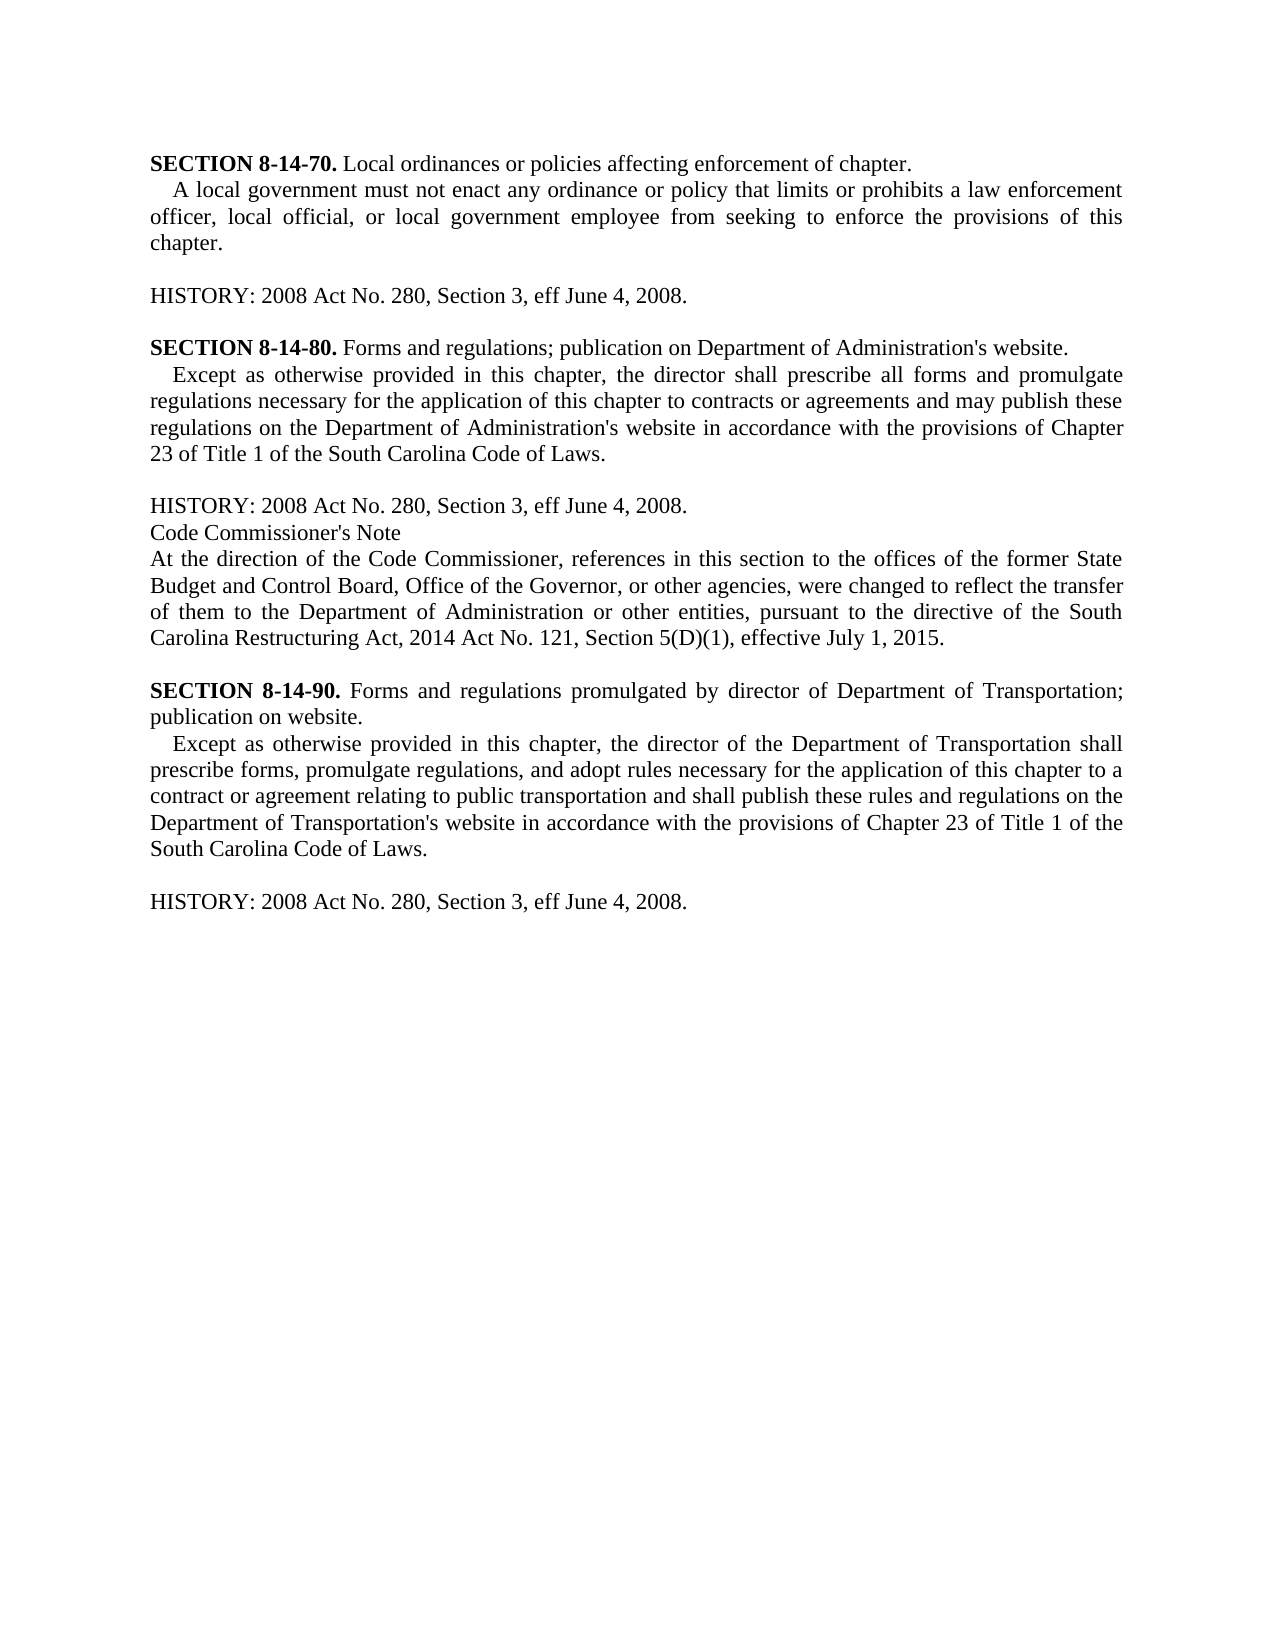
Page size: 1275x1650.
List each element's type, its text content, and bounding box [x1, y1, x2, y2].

text A local government must not enact any ordinance or policy that limits or prohibits a law enforcement officer, local official, or local government employee from seeking to enforce the provisions of this chapter. [150, 176, 1125, 255]
text Except as otherwise provided in this chapter, the director shall prescribe all forms and promulgate regulations necessary for the application of this chapter to contracts or agreements and may publish these regulations on the Department of Administration's website in accordance with the provisions of Chapter 23 of Title 1 of the South Carolina Code of Laws. [150, 361, 1125, 466]
text HISTORY: 2008 Act No. 280, Section 3, eff June 4, 2008. [150, 282, 1125, 308]
text HISTORY: 2008 Act No. 280, Section 3, eff June 4, 2008. [150, 493, 1125, 519]
text SECTION 8-14-70. Local ordinances or policies affecting enforcement of chapter. [150, 150, 1125, 176]
text At the direction of the Code Commissioner, references in this section to the offices of the former State Budget and Control Board, Office of the Governor, or other agencies, were changed to reflect the transfer of them to the Department of Administration or other entities, pursuant to the directive of the South Carolina Restructuring Act, 2014 Act No. 121, Section 5(D)(1), effective July 1, 2015. [150, 545, 1125, 651]
text Except as otherwise provided in this chapter, the director of the Department of Transportation shall prescribe forms, promulgate regulations, and adopt rules necessary for the application of this chapter to a contract or agreement relating to public transportation and shall publish these rules and regulations on the Department of Transportation's website in accordance with the provisions of Chapter 23 of Title 1 of the South Carolina Code of Laws. [150, 730, 1125, 862]
text SECTION 8-14-90. Forms and regulations promulgated by director of Department of Transportation; publication on website. [150, 677, 1125, 730]
text SECTION 8-14-80. Forms and regulations; publication on Department of Administration's website. [150, 334, 1125, 361]
text Code Commissioner's Note [150, 519, 1125, 545]
text HISTORY: 2008 Act No. 280, Section 3, eff June 4, 2008. [150, 888, 1125, 914]
